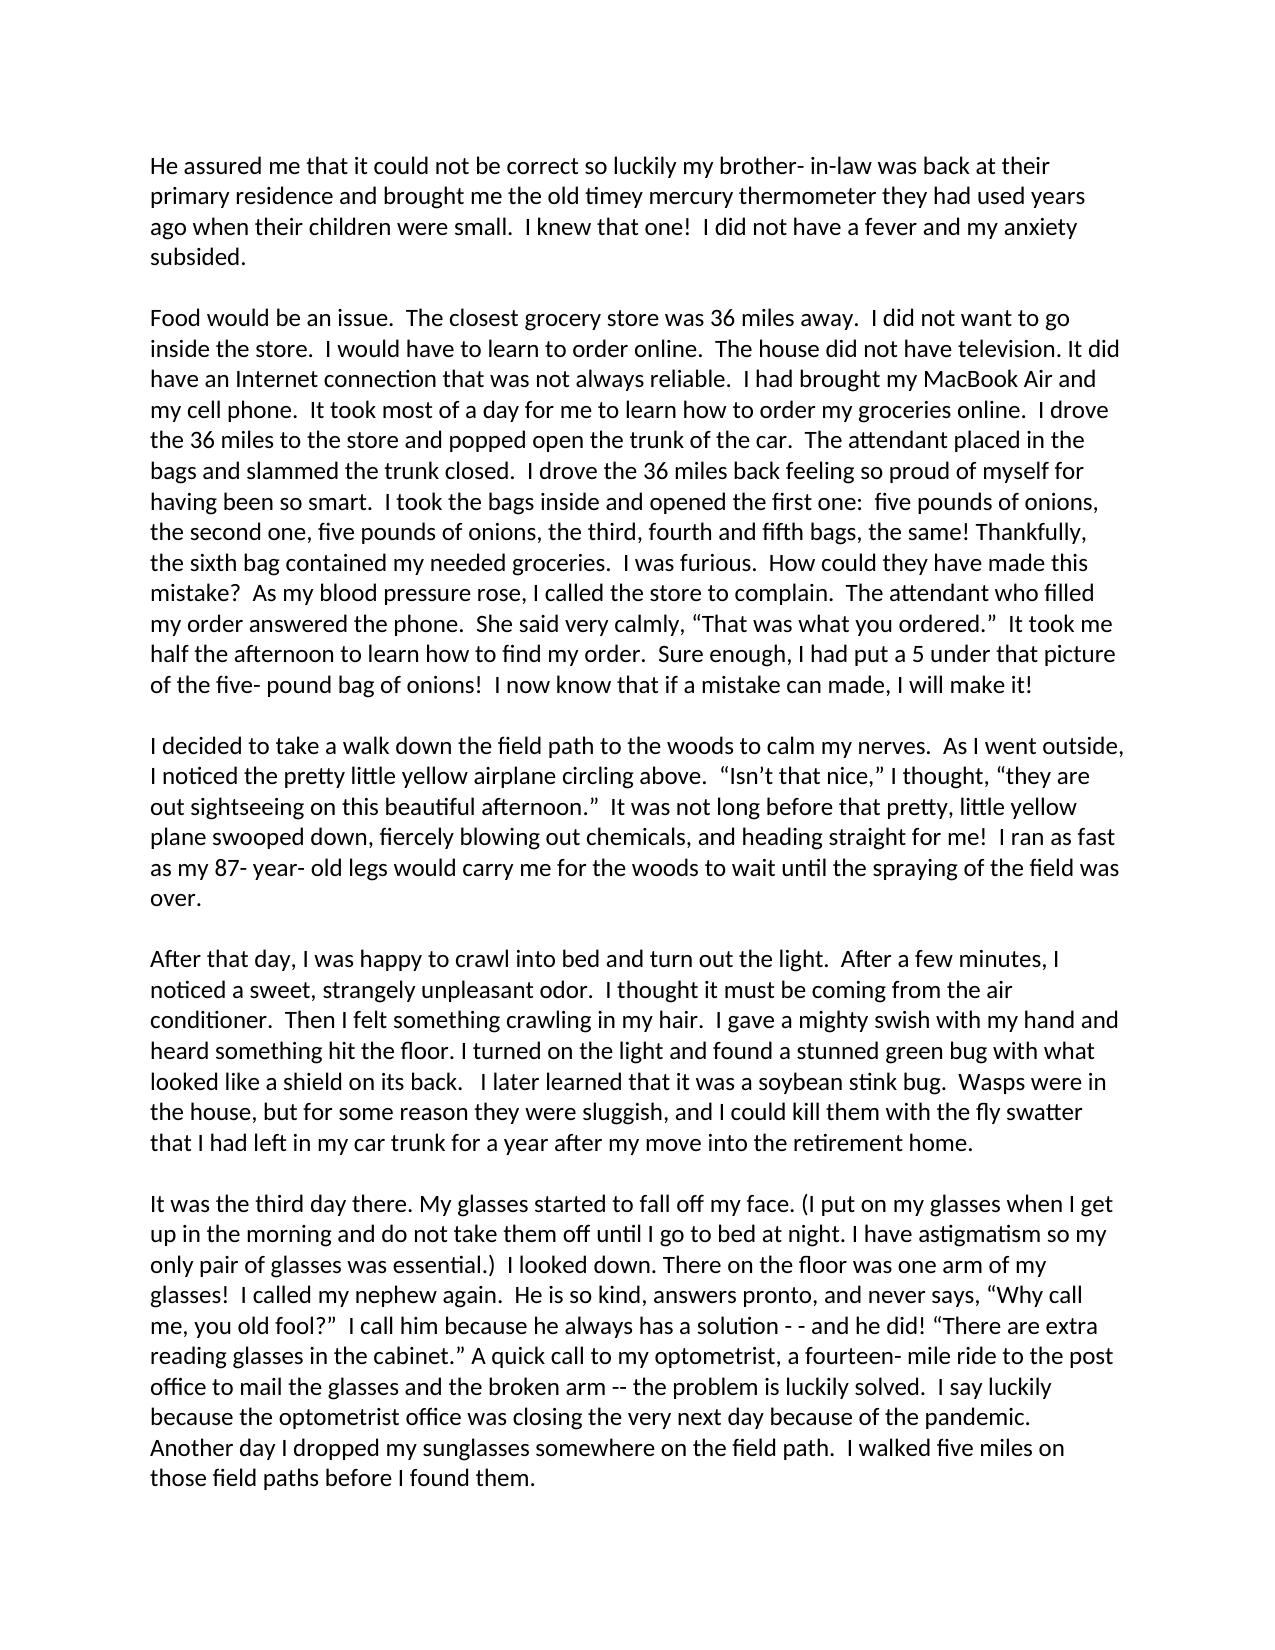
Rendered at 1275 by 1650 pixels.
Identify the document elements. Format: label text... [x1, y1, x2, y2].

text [150, 150, 1125, 272]
text After that day, I was happy to crawl into bed and turn out the light. After a few minutes, I noticed a sweet, strangely unpleasant odor. I thought it must be coming from the air conditioner. Then I felt something crawling in my hair. I gave a mighty swish with my hand and heard something hit the floor. I turned on the light and found a stunned green bug with what looked like a shield on its back. I later learned that it was a soybean stink bug. Wasps were in the house, but for some reason they were sluggish, and I could kill them with the fly swatter that I had left in my car trunk for a year after my move into the retirement home. [150, 943, 1125, 1157]
text It was the third day there. My glasses started to fall off my face. (I put on my glasses when I get up in the morning and do not take them off until I go to bed at night. I have astigmatism so my only pair of glasses was essential.) I looked down. There on the floor was one arm of my glasses! I called my nephew again. He is so kind, answers pronto, and never says, “Why call me, you old fool?” I call him because he always has a solution - - and he did! “There are extra reading glasses in the cabinet.” A quick call to my optometrist, a fourteen- mile ride to the post office to mail the glasses and the broken arm -- the problem is luckily solved. I say luckily because the optometrist office was closing the very next day because of the pandemic. Another day I dropped my sunglasses somewhere on the field path. I walked five miles on those field paths before I found them. [150, 1188, 1125, 1493]
text Food would be an issue. The closest grocery store was 36 miles away. I did not want to go inside the store. I would have to learn to order online. The house did not have television. It did have an Internet connection that was not always reliable. I had brought my MacBook Air and my cell phone. It took most of a day for me to learn how to order my groceries online. I drove the 36 miles to the store and popped open the trunk of the car. The attendant placed in the bags and slammed the trunk closed. I drove the 36 miles back feeling so proud of myself for having been so smart. I took the bags inside and opened the first one: five pounds of onions, the second one, five pounds of onions, the third, fourth and fifth bags, the same! Thankfully, the sixth bag contained my needed groceries. I was furious. How could they have made this mistake? As my blood pressure rose, I called the store to complain. The attendant who filled my order answered the phone. She said very calmly, “That was what you ordered.” It took me half the afternoon to learn how to find my order. Sure enough, I had put a 5 under that picture of the five- pound bag of onions! I now know that if a mistake can made, I will make it! [150, 303, 1125, 699]
text I decided to take a walk down the field path to the woods to calm my nerves. As I went outside, I noticed the pretty little yellow airplane circling above. “Isn’t that nice,” I thought, “they are out sightseeing on this beautiful afternoon.” It was not long before that pretty, little yellow plane swooped down, fiercely blowing out chemicals, and heading straight for me! I ran as fast as my 87- year- old legs would carry me for the woods to wait until the spraying of the field was over. [150, 730, 1125, 913]
